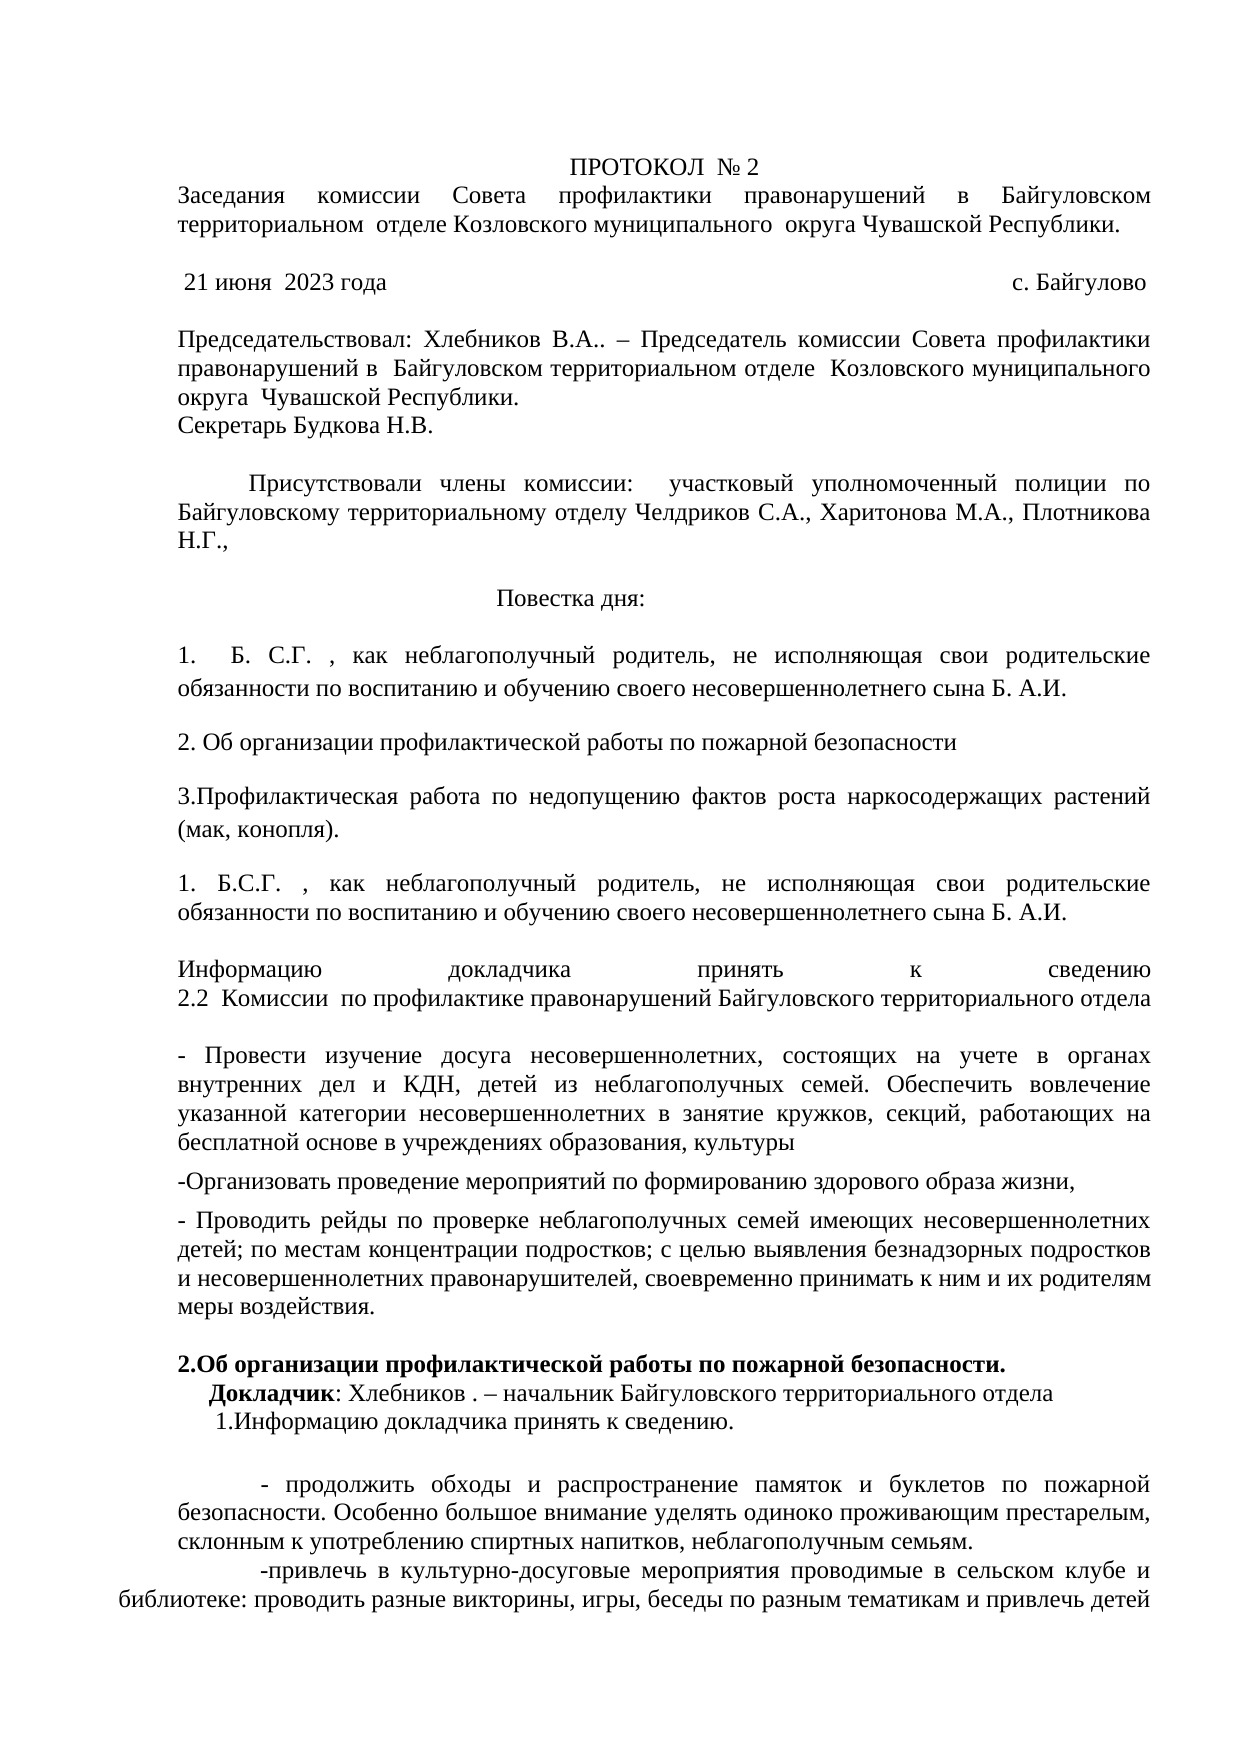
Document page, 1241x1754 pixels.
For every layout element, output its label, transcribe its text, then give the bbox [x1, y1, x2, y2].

text 21 июня 2023 года с. Байгулово [177, 267, 1152, 295]
text Секретарь Будкова Н.В. [177, 410, 1152, 439]
text ПРОТОКОЛ № 2 [177, 152, 1152, 180]
text Заседания комиссии Совета профилактики правонарушений в Байгуловском территориальном отделе Козловского муниципального округа Чувашской Республики. [177, 180, 1152, 238]
text Присутствовали члены комиссии: участковый уполномоченный полиции по Байгуловскому территориальному отделу Челдриков С.А., Харитонова М.А., Плотникова Н.Г., [177, 468, 1152, 554]
text 1. Б. С.Г. , как неблагополучный родитель, не исполняющая свои родительские обязанности по воспитанию и обучению своего несовершеннолетнего сына Б. А.И. [177, 640, 1152, 702]
text Повестка дня: [283, 583, 1152, 612]
text 3.Профилактическая работа по недопущению фактов роста наркосодержащих растений (мак, конопля). [177, 781, 1152, 843]
text Председательствовал: Хлебников В.А.. – Председатель комиссии Совета профилактики правонарушений в Байгуловском территориальном отделе Козловского муниципального округа Чувашской Республики. [177, 324, 1152, 410]
text -Организовать проведение мероприятий по формированию здорового образа жизни, [177, 1166, 1152, 1195]
text - Проводить рейды по проверке неблагополучных семей имеющих несовершеннолетних детей; по местам концентрации подростков; с целью выявления безнадзорных подростков и несовершеннолетних правонарушителей, своевременно принимать к ним и их родителям меры воздействия. [177, 1205, 1152, 1320]
text Информацию докладчика принять к сведению 2.2 Комиссии по профилактике правонарушений Байгуловского территориального отдела - Провести изучение досуга несовершеннолетних, состоящих на учете в органах внутренних дел и КДН, детей из неблагополучных семей. Обеспечить вовлечение указанной категории несовершеннолетних в занятие кружков, секций, работающих на бесплатной основе в учреждениях образования, культуры [177, 954, 1152, 1156]
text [118, 1555, 1152, 1612]
text - продолжить обходы и распространение памяток и буклетов по пожарной безопасности. Особенно большое внимание уделять одиноко проживающим престарелым, склонным к употреблению спиртных напитков, неблагополучным семьям. [177, 1469, 1152, 1555]
text Докладчик: Хлебников . – начальник Байгуловского территориального отдела [177, 1378, 1152, 1406]
text 1. Б.С.Г. , как неблагополучный родитель, не исполняющая свои родительские обязанности по воспитанию и обучению своего несовершеннолетнего сына Б. А.И. [177, 868, 1152, 926]
text 1.Информацию докладчика принять к сведению. [215, 1406, 1152, 1435]
text 2.Об организации профилактической работы по пожарной безопасности. [177, 1349, 1152, 1378]
text 2. Об организации профилактической работы по пожарной безопасности [177, 727, 1152, 756]
